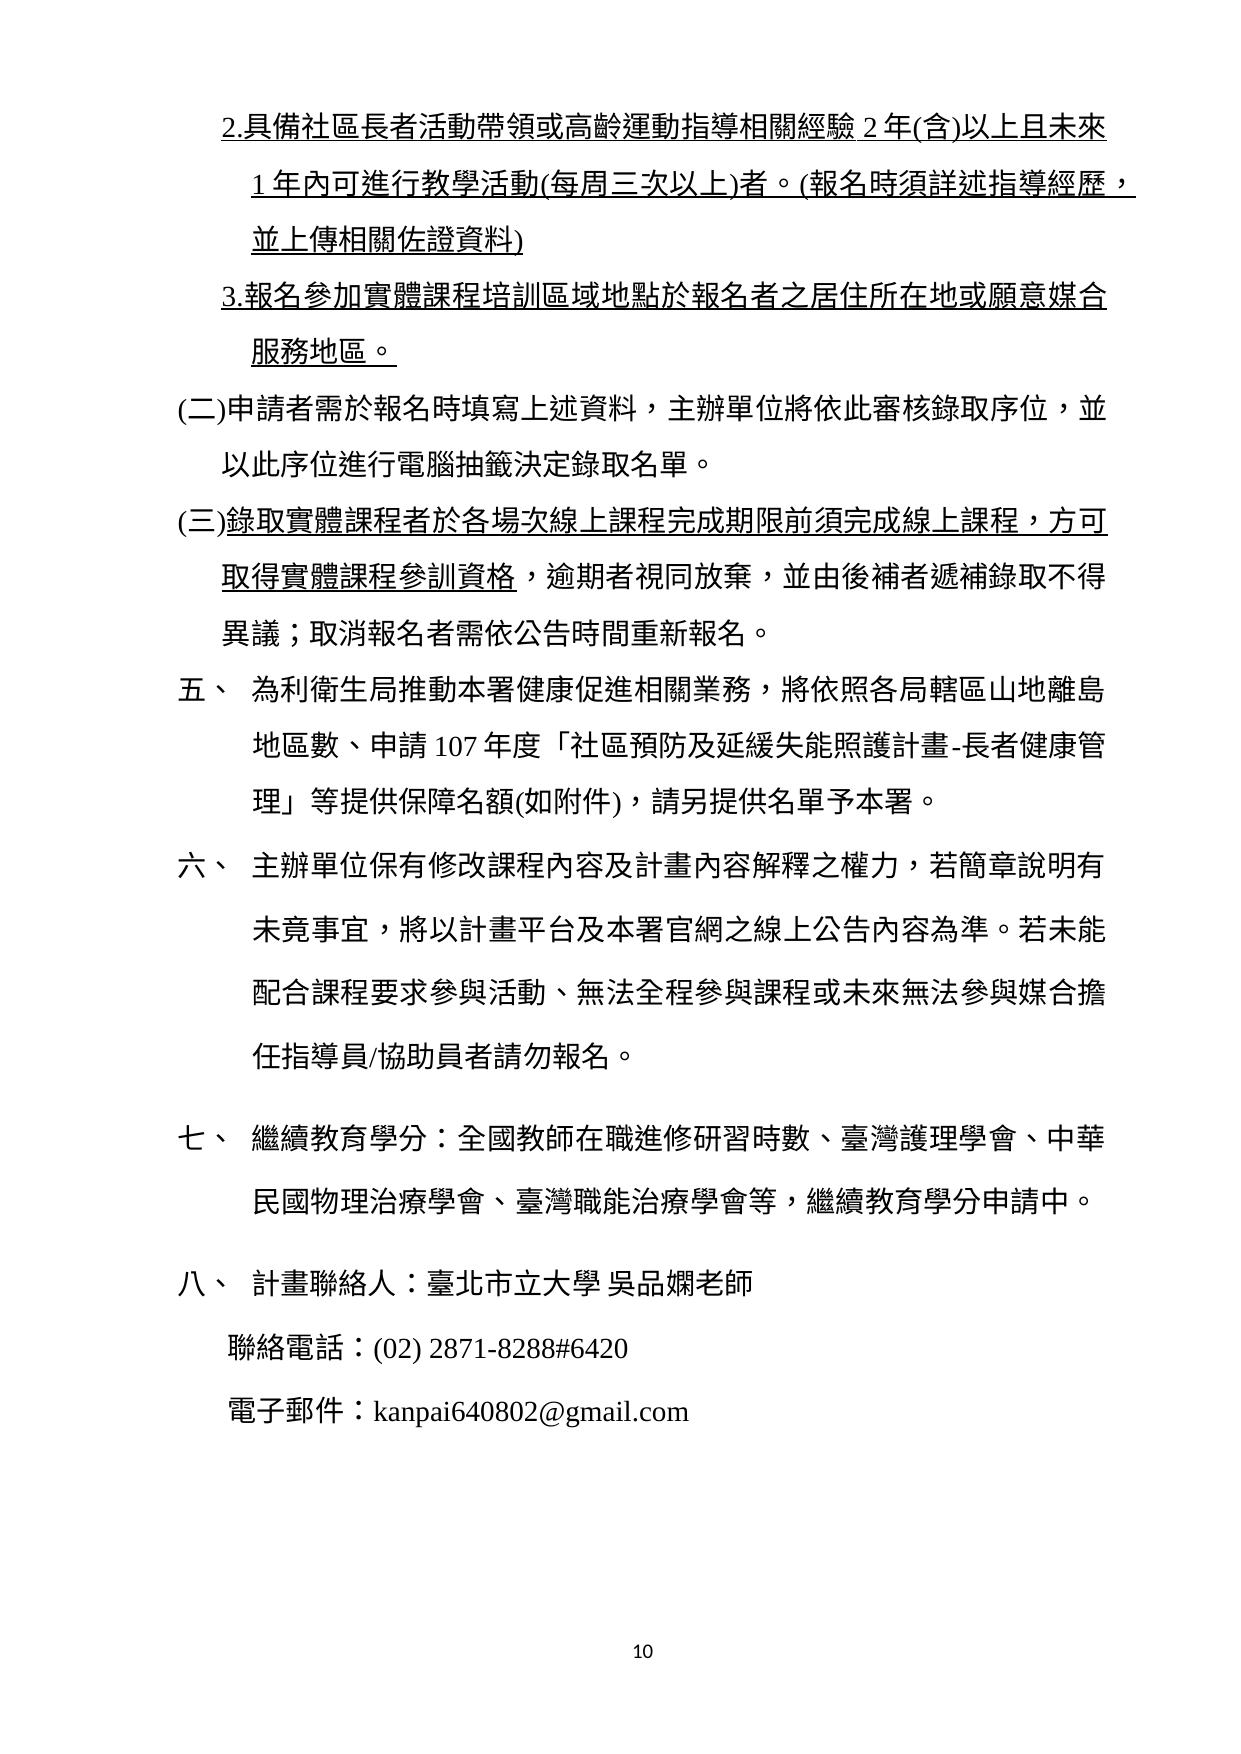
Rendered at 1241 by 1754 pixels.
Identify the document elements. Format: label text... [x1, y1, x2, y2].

text (二)申請者需於報名時填寫上述資料，主辦單位將依此審核錄取序位，並以此序位進行電腦抽籤決定錄取名單。 [177, 374, 1107, 487]
list 3.報名參加實體課程培訓區域地點於報名者之居住所在地或願意媒合服務地區。 [221, 310, 1107, 374]
list 繼續教育學分：全國教師在職進修研習時數、臺灣護理學會、中華民國物理治療學會、臺灣職能治療學會等，繼續教育學分申請中。 [177, 1115, 1107, 1221]
list 2.具備社區長者活動帶領或高齡運動指導相關經驗2年(含)以上且未來1年內可進行教學活動(每周三次以上)者。(報名時須詳述指導經歷，並上傳相關佐證資料) [221, 93, 1107, 262]
list 為利衛生局推動本署健康促進相關業務，將依照各局轄區山地離島地區數、申請107年度「社區預防及延緩失能照護計畫-長者健康管理」等提供保障名額(如附件)，請另提供名單予本署。 [177, 655, 1107, 824]
list 主辦單位保有修改課程內容及計畫內容解釋之權力，若簡章說明有未竟事宜，將以計畫平台及本署官網之線上公告內容為準。若未能配合課程要求參與活動、無法全程參與課程或未來無法參與媒合擔任指導員/協助員者請勿報名。 [177, 843, 1107, 1075]
list 3.報名參加實體課程培訓區域地點於報名者之居住所在地或願意媒合服務地區。 [221, 262, 1107, 308]
text (三)錄取實體課程者於各場次線上課程完成期限前須完成線上課程，方可取得實體課程參訓資格，逾期者視同放棄，並由後補者遞補錄取不得異議；取消報名者需依公告時間重新報名。 [177, 487, 1107, 655]
text 電子郵件：kanpai640802@gmail.com [227, 1388, 1107, 1430]
list 計畫聯絡人：臺北市立大學 吳品嫻老師 [177, 1261, 1107, 1303]
text 聯絡電話：(02) 2871-8288#6420 [227, 1324, 1107, 1367]
